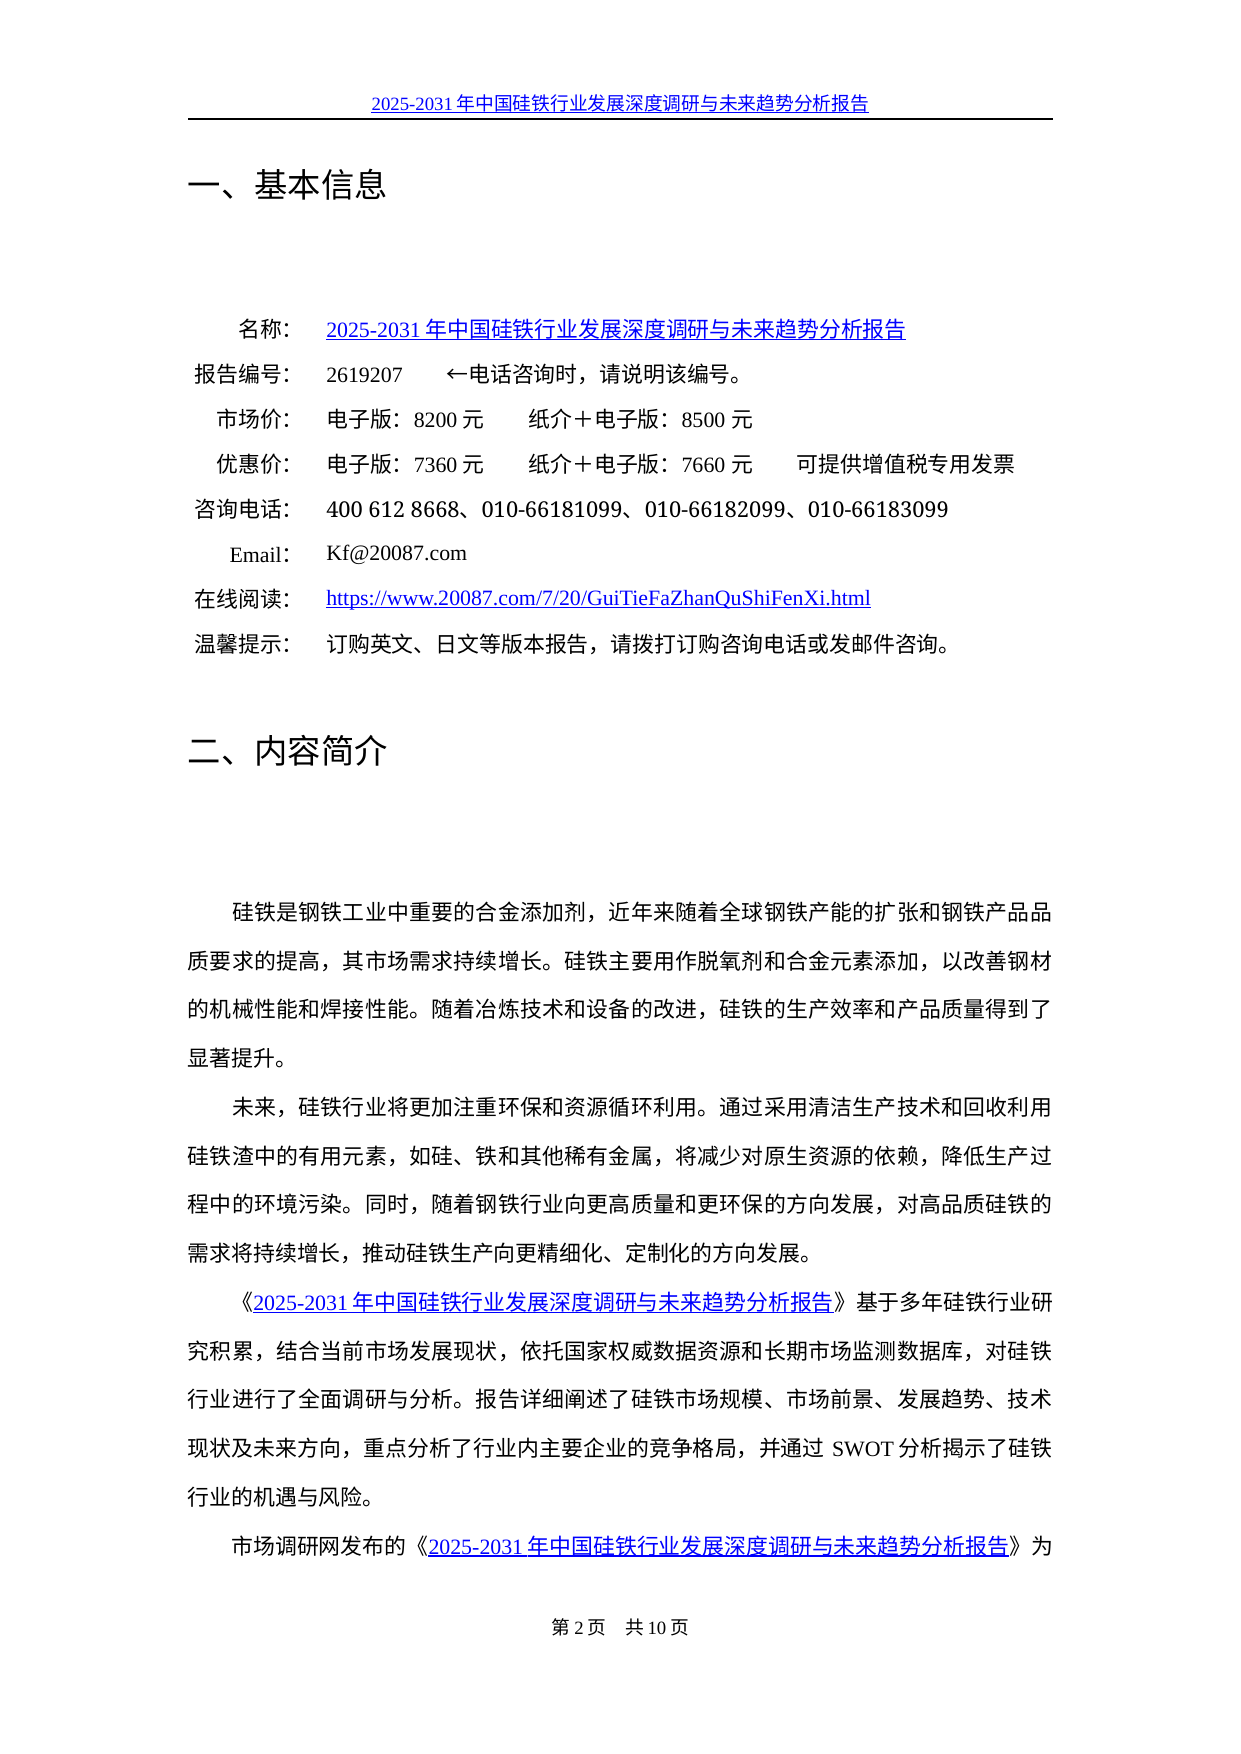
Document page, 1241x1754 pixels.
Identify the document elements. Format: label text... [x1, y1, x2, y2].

table_cell [315, 582, 1073, 627]
table_cell Email： [167, 537, 315, 582]
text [187, 894, 1053, 1561]
table_header 名称： [167, 312, 315, 357]
table_cell 400 612 8668、010-66181099、010-66182099、010-66183099 [315, 492, 1073, 537]
title 二、内容简介 [187, 717, 1053, 782]
table_cell 电子版：8200 元 纸介＋电子版：8500 元 [315, 402, 1073, 447]
table_cell 在线阅读： [167, 582, 315, 627]
table_cell 2619207 ←电话咨询时，请说明该编号。 [315, 357, 1073, 402]
title 一、基本信息 [187, 150, 1053, 215]
table_cell 市场价： [167, 402, 315, 447]
table_cell 温馨提示： [167, 627, 315, 672]
table_header 2025-2031年中国硅铁行业发展深度调研与未来趋势分析报告 [315, 312, 1073, 357]
table_cell 订购英文、日文等版本报告，请拨打订购咨询电话或发邮件咨询。 [315, 627, 1073, 672]
table_cell 优惠价： [167, 447, 315, 492]
table_cell 咨询电话： [167, 492, 315, 537]
table_cell 电子版：7360 元 纸介＋电子版：7660 元 可提供增值税专用发票 [315, 447, 1073, 492]
table_cell Kf@20087.com [315, 537, 1073, 582]
table_cell 报告编号： [167, 357, 315, 402]
